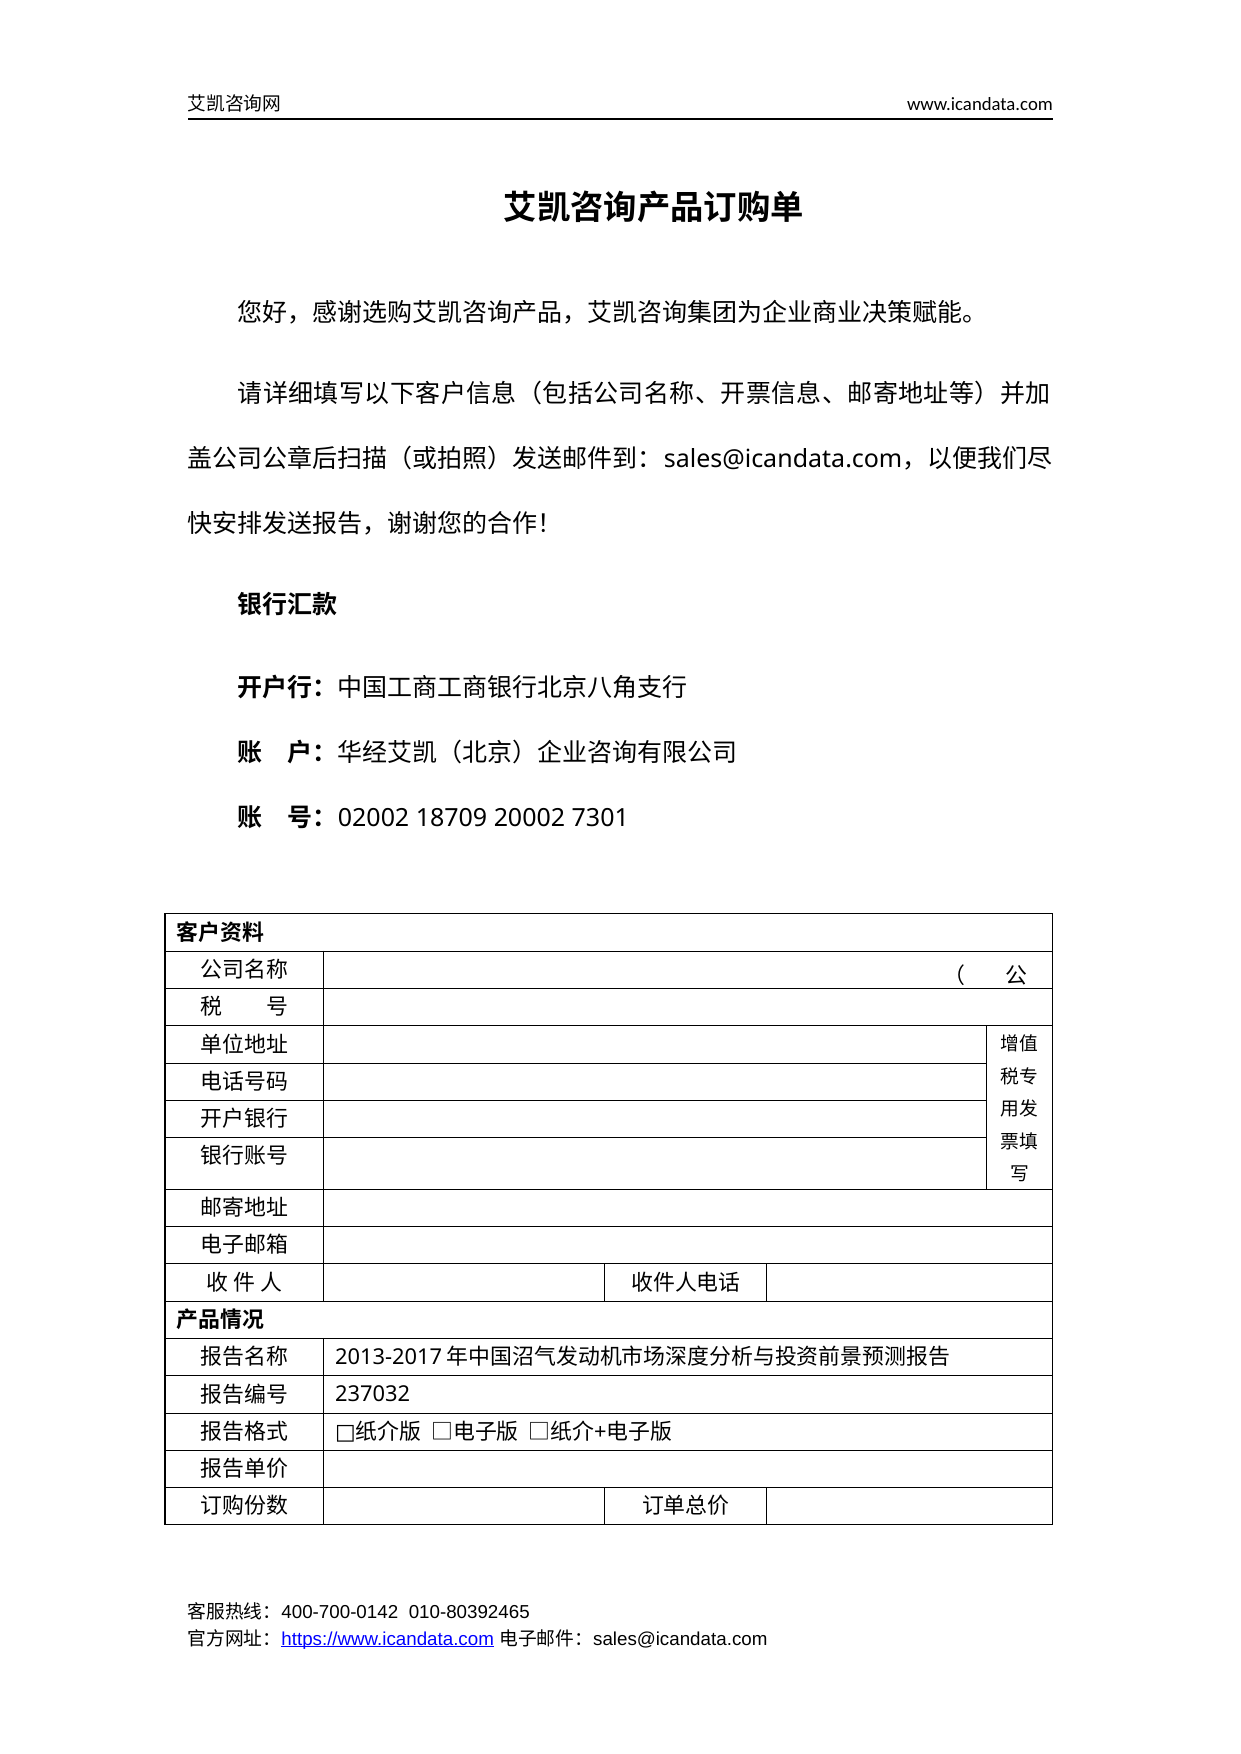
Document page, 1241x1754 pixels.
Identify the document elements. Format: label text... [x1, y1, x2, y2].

table_cell [324, 989, 1052, 1025]
table_cell 报告单价 [166, 1451, 323, 1487]
table_cell [767, 1264, 1052, 1301]
table_cell 报告格式 [166, 1414, 323, 1450]
table_cell [324, 1101, 986, 1137]
table_cell [767, 1488, 1052, 1524]
table_cell 报告名称 [166, 1339, 323, 1375]
table_cell 税 号 [166, 989, 323, 1025]
text 银行汇款 [187, 570, 1053, 635]
table_cell 报告编号 [166, 1376, 323, 1412]
table_cell 增值税专用发票填写 [987, 1026, 1052, 1189]
text 账 号：02002 18709 20002 7301 [187, 783, 1053, 848]
table_cell [324, 1488, 604, 1524]
table_header 客户资料 [166, 914, 1052, 951]
text 账 户：华经艾凯（北京）企业咨询有限公司 [187, 718, 1053, 783]
table_cell □纸介版 □电子版 □纸介+电子版 [324, 1414, 1052, 1450]
table_cell 电话号码 [166, 1064, 323, 1100]
table_cell [324, 1227, 1052, 1263]
text 开户行：中国工商工商银行北京八角支行 [187, 653, 1053, 718]
table_cell [324, 1026, 986, 1062]
table_cell 产品情况 [166, 1302, 1052, 1338]
table_cell 银行账号 [166, 1138, 323, 1189]
table_cell 公司名称 [166, 952, 323, 988]
table_cell 收 件 人 [166, 1264, 323, 1301]
table_cell 电子邮箱 [166, 1227, 323, 1263]
table_cell [324, 1451, 1052, 1487]
table_cell 单位地址 [166, 1026, 323, 1062]
table_cell 收件人电话 [605, 1264, 766, 1301]
table_cell 订单总价 [605, 1488, 766, 1524]
table_cell 2013-2017年中国沼气发动机市场深度分析与投资前景预测报告 [324, 1339, 1052, 1375]
table_cell 237032 [324, 1376, 1052, 1412]
text 艾凯咨询产品订购单 [187, 172, 1053, 237]
table_cell 开户银行 [166, 1101, 323, 1137]
table_cell [324, 1264, 604, 1301]
table_cell 订购份数 [166, 1488, 323, 1524]
table_cell [324, 1190, 1052, 1226]
table_cell [324, 1138, 986, 1189]
table_cell [324, 952, 1052, 988]
table_cell 邮寄地址 [166, 1190, 323, 1226]
text 您好，感谢选购艾凯咨询产品，艾凯咨询集团为企业商业决策赋能。 [187, 278, 1053, 343]
text 请详细填写以下客户信息（包括公司名称、开票信息、邮寄地址等）并加盖公司公章后扫描（或拍照）发送邮件到：sales@icandata.com，以便我们尽快安排发送报告，谢谢您的合作！ [187, 359, 1053, 554]
table_cell [324, 1064, 986, 1100]
